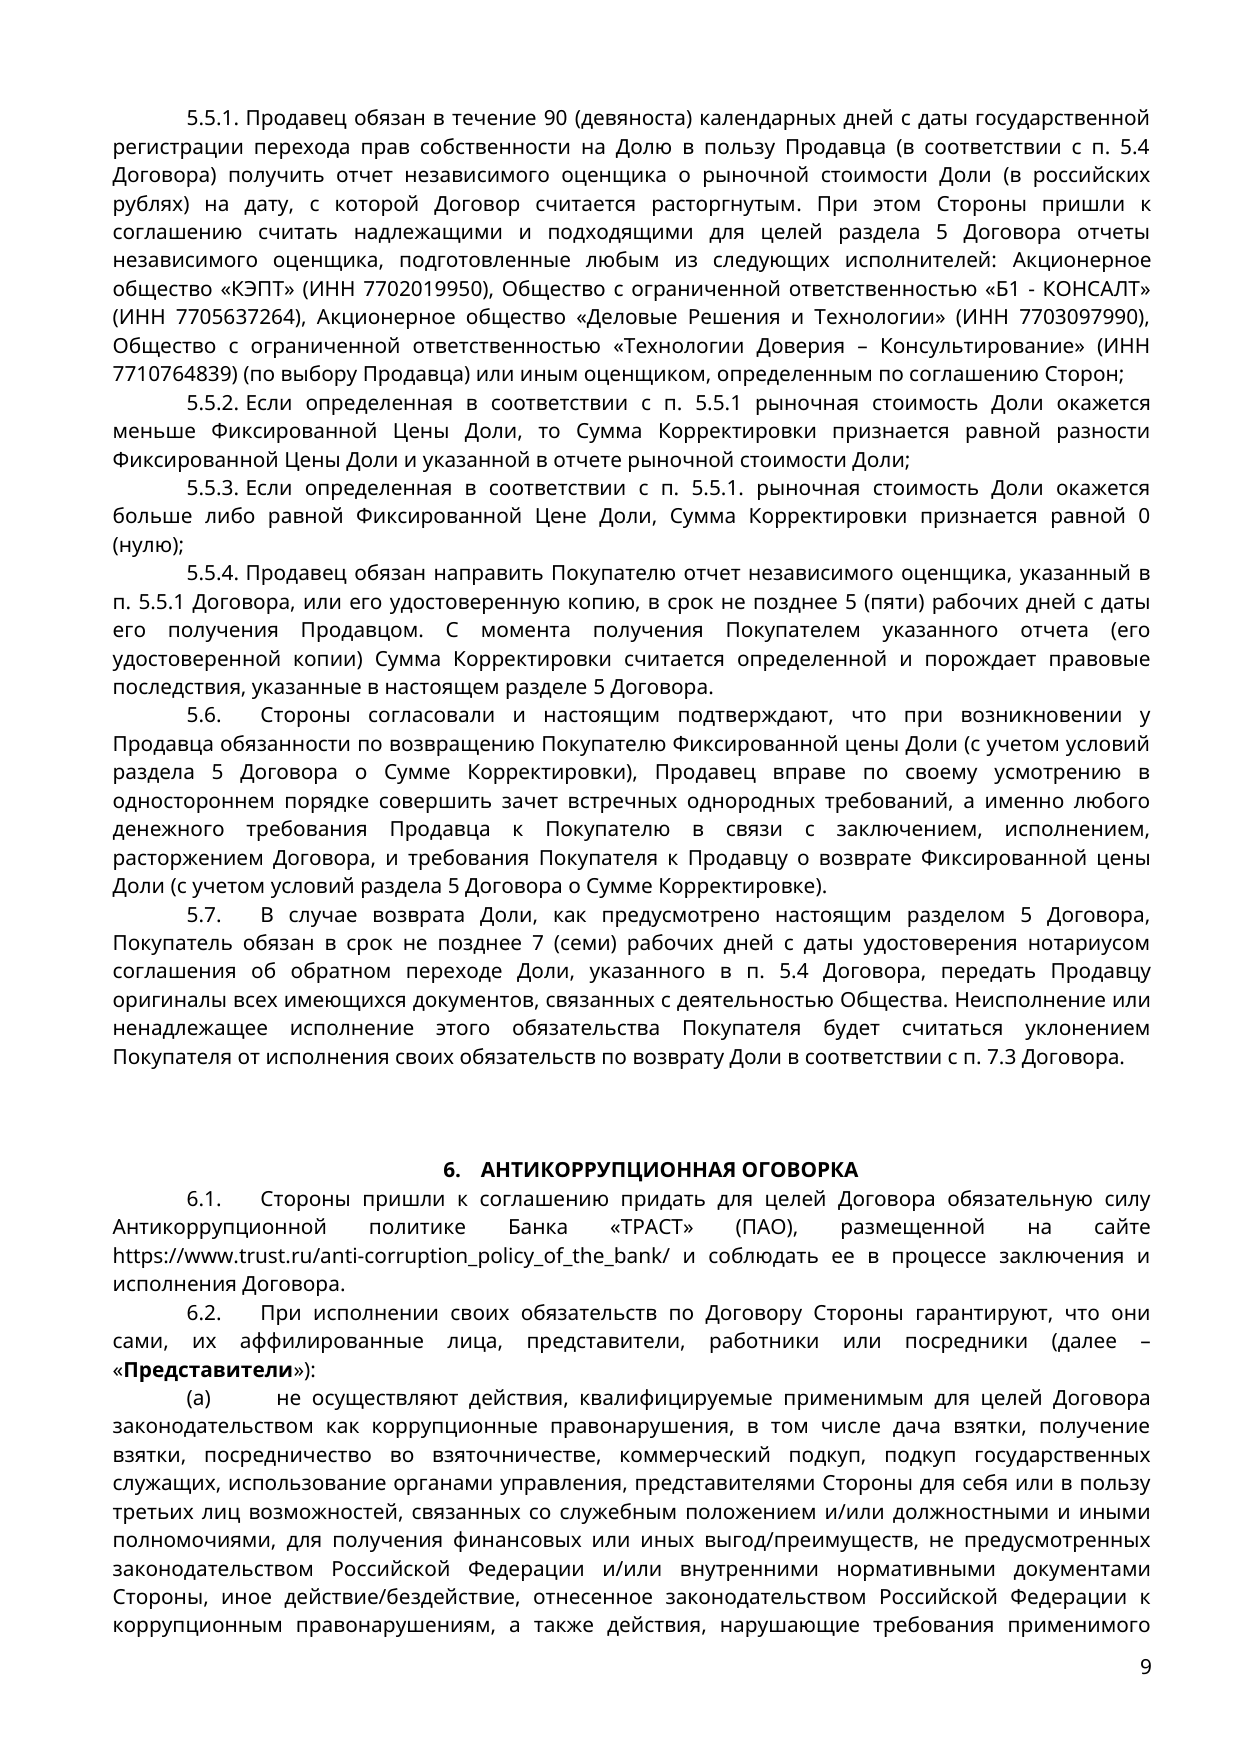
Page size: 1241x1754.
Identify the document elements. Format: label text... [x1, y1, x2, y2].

list Продавец обязан направить Покупателю отчет независимого оценщика, указанный в п. 5.5.1 Договора, или его удостоверенную копию, в срок не позднее 5 (пяти) рабочих дней с даты его получения Продавцом. С момента получения Покупателем указанного отчета (его удостоверенной копии) Сумма Корректировки считается определенной и порождает правовые последствия, указанные в настоящем разделе 5 Договора. [112, 558, 1152, 701]
list АНТИКОРРУПЦИОННАЯ ОГОВОРКА [150, 1156, 1152, 1184]
list В случае возврата Доли, как предусмотрено настоящим разделом 5 Договора, Покупатель обязан в срок не позднее 7 (семи) рабочих дней с даты удостоверения нотариусом соглашения об обратном переходе Доли, указанного в п. 5.4 Договора, передать Продавцу оригиналы всех имеющихся документов, связанных с деятельностью Общества. Неисполнение или ненадлежащее исполнение этого обязательства Покупателя будет считаться уклонением Покупателя от исполнения своих обязательств по возврату Доли в соответствии с п. 7.3 Договора. [112, 900, 1152, 1070]
list Стороны пришли к соглашению придать для целей Договора обязательную силу Антикоррупционной политике Банка «ТРАСТ» (ПАО), размещенной на сайте https://www.trust.ru/anti-corruption_policy_of_the_bank/ и соблюдать ее в процессе заключения и исполнения Договора. [112, 1184, 1152, 1298]
list Продавец обязан в течение 90 (девяноста) календарных дней с даты государственной регистрации перехода прав собственности на Долю в пользу Продавца (в соответствии с п. 5.4 Договора) получить отчет независимого оценщика о рыночной стоимости Доли (в российских рублях) на дату, с которой Договор считается расторгнутым. При этом Стороны пришли к соглашению считать надлежащими и подходящими для целей раздела 5 Договора отчеты независимого оценщика, подготовленные любым из следующих исполнителей: Акционерное общество «КЭПТ» (ИНН 7702019950), Общество с ограниченной ответственностью «Б1 - КОНСАЛТ» (ИНН 7705637264), Акционерное общество «Деловые Решения и Технологии» (ИНН 7703097990), Общество с ограниченной ответственностью «Технологии Доверия – Консультирование» (ИНН 7710764839) (по выбору Продавца) или иным оценщиком, определенным по соглашению Сторон; [112, 103, 1152, 388]
list Если определенная в соответствии с п. 5.5.1 рыночная стоимость Доли окажется меньше Фиксированной Цены Доли, то Сумма Корректировки признается равной разности Фиксированной Цены Доли и указанной в отчете рыночной стоимости Доли; [112, 388, 1152, 473]
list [112, 1383, 1152, 1639]
list Если определенная в соответствии с п. 5.5.1. рыночная стоимость Доли окажется больше либо равной Фиксированной Цене Доли, Сумма Корректировки признается равной 0 (нулю); [112, 473, 1152, 558]
list При исполнении своих обязательств по Договору Стороны гарантируют, что они сами, их аффилированные лица, представители, работники или посредники (далее – «Представители»): [112, 1298, 1152, 1383]
list Стороны согласовали и настоящим подтверждают, что при возникновении у Продавца обязанности по возвращению Покупателю Фиксированной цены Доли (с учетом условий раздела 5 Договора о Сумме Корректировки), Продавец вправе по своему усмотрению в одностороннем порядке совершить зачет встречных однородных требований, а именно любого денежного требования Продавца к Покупателю в связи с заключением, исполнением, расторжением Договора, и требования Покупателя к Продавцу о возврате Фиксированной цены Доли (с учетом условий раздела 5 Договора о Сумме Корректировке). [112, 701, 1152, 900]
